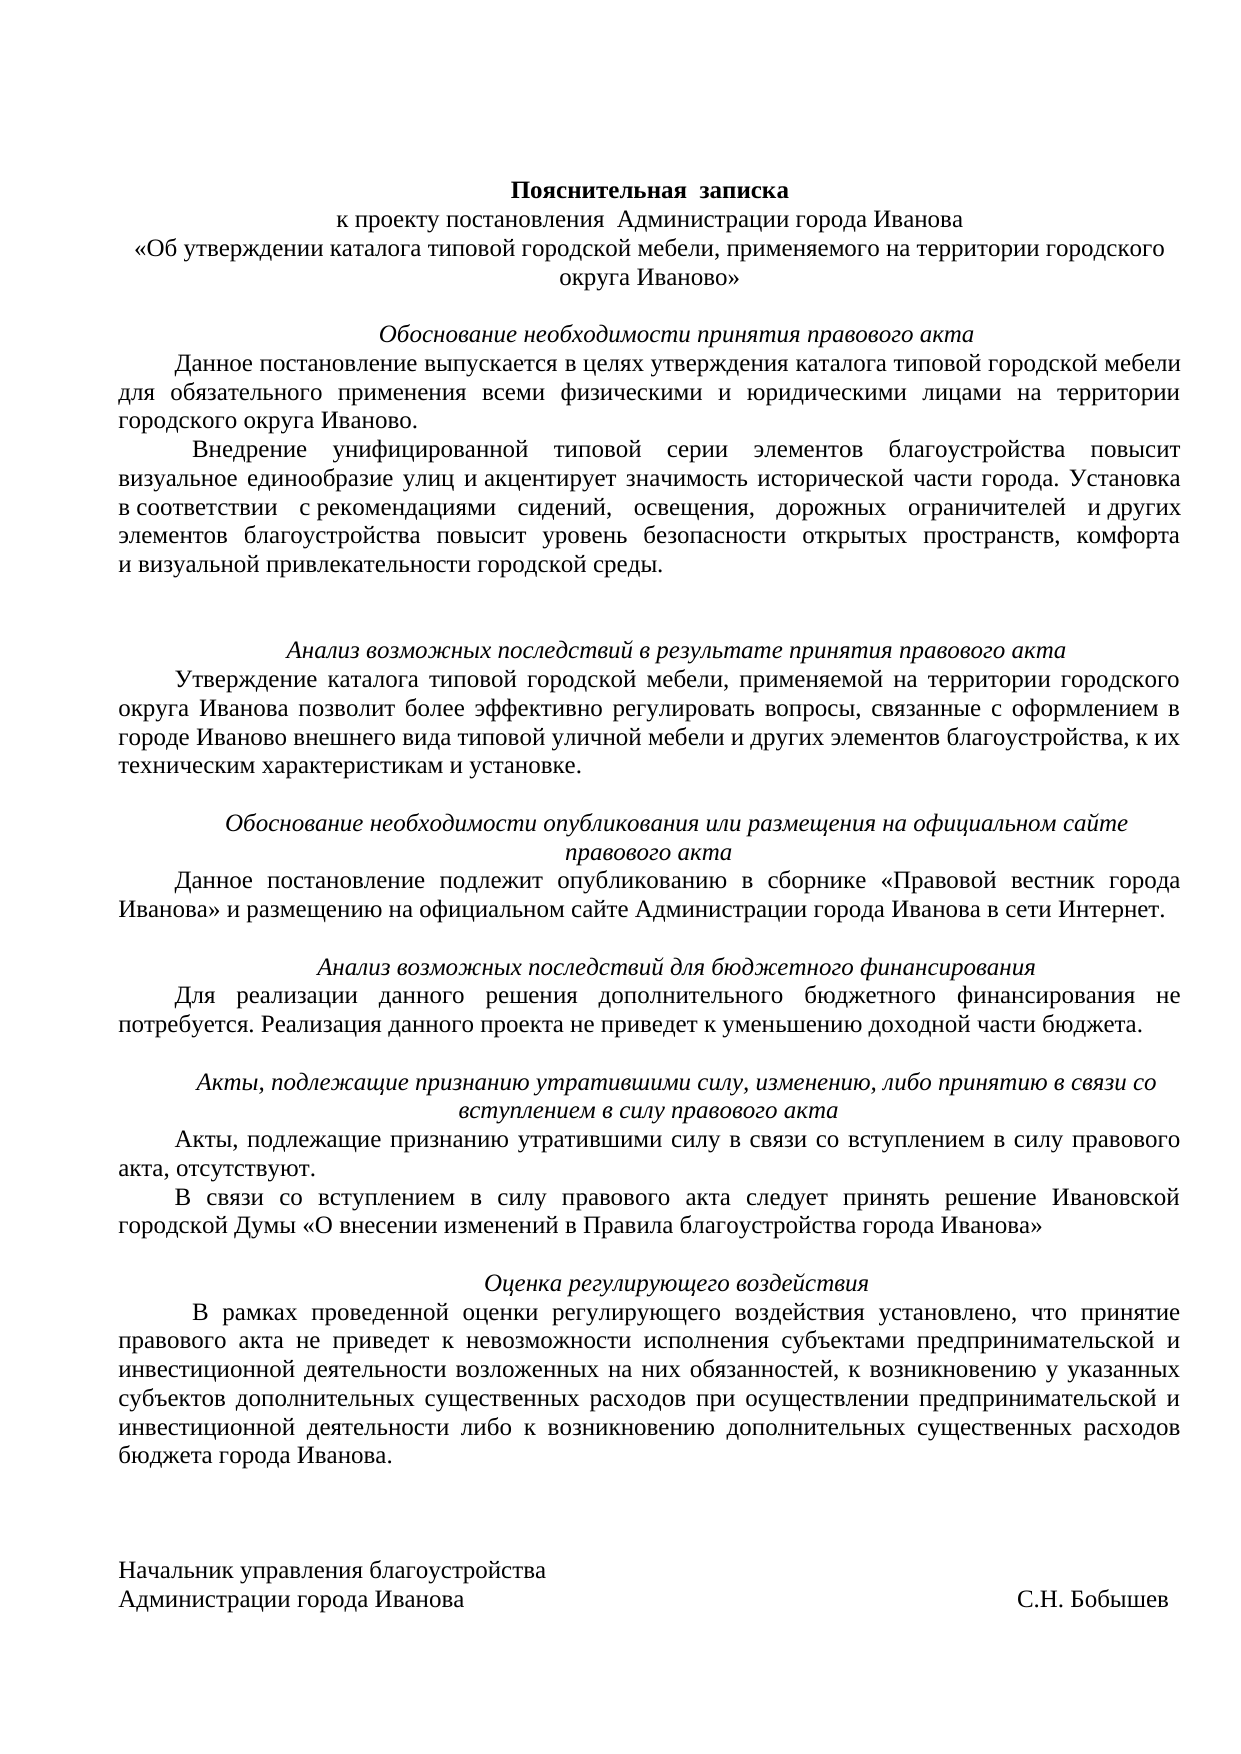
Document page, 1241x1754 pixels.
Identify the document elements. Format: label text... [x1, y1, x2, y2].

text Обоснование необходимости принятия правового акта [118, 319, 1181, 348]
text Утверждение каталога типовой городской мебели, применяемой на территории городского округа Иванова позволит более эффективно регулировать вопросы, связанные с оформлением в городе Иваново внешнего вида типовой уличной мебели и других элементов благоустройства, к их техническим характеристикам и установке. [118, 664, 1181, 779]
text Оценка регулирующего воздействия [118, 1268, 1181, 1297]
text В рамках проведенной оценки регулирующего воздействия установлено, что принятие правового акта не приведет к невозможности исполнения субъектами предпринимательской и инвестиционной деятельности возложенных на них обязанностей, к возникновению у указанных субъектов дополнительных существенных расходов при осуществлении предпринимательской и инвестиционной деятельности либо к возникновению дополнительных существенных расходов бюджета города Иванова. [118, 1297, 1181, 1469]
text к проекту постановления Администрации города Иванова [118, 204, 1181, 233]
text Акты, подлежащие признанию утратившими силу в связи со вступлением в силу правового акта, отсутствуют. [118, 1124, 1181, 1182]
text Обоснование необходимости опубликования или размещения на официальном сайте правового акта [118, 808, 1181, 866]
text Акты, подлежащие признанию утратившими силу, изменению, либо принятию в связи со вступлением в силу правового акта [118, 1067, 1181, 1124]
text Для реализации данного решения дополнительного бюджетного финансирования не потребуется. Реализация данного проекта не приведет к уменьшению доходной части бюджета. [118, 981, 1181, 1038]
text Анализ возможных последствий для бюджетного финансирования [118, 952, 1181, 981]
text Данное постановление выпускается в целях утверждения каталога типовой городской мебели для обязательного применения всеми физическими и юридическими лицами на территории городского округа Иваново. [118, 348, 1181, 434]
text Внедрение унифицированной типовой серии элементов благоустройства повысит визуальное единообразие улиц и акцентирует значимость исторической части города. Установка в соответствии с рекомендациями сидений, освещения, дорожных ограничителей и других элементов благоустройства повысит уровень безопасности открытых пространств, комфорта и визуальной привлекательности городской среды. [118, 434, 1181, 578]
text Администрации города Иванова С.Н. Бобышев [118, 1584, 1181, 1613]
text «Об утверждении каталога типовой городской мебели, применяемого на территории городского округа Иваново» [118, 233, 1181, 291]
text Данное постановление подлежит опубликованию в сборнике «Правовой вестник города Иванова» и размещению на официальном сайте Администрации города Иванова в сети Интернет. [118, 866, 1181, 923]
text Пояснительная записка [118, 176, 1181, 204]
text В связи со вступлением в силу правового акта следует принять решение Ивановской городской Думы «О внесении изменений в Правила благоустройства города Иванова» [118, 1182, 1181, 1239]
text Анализ возможных последствий в результате принятия правового акта [118, 636, 1181, 664]
text Начальник управления благоустройства [118, 1556, 1181, 1584]
